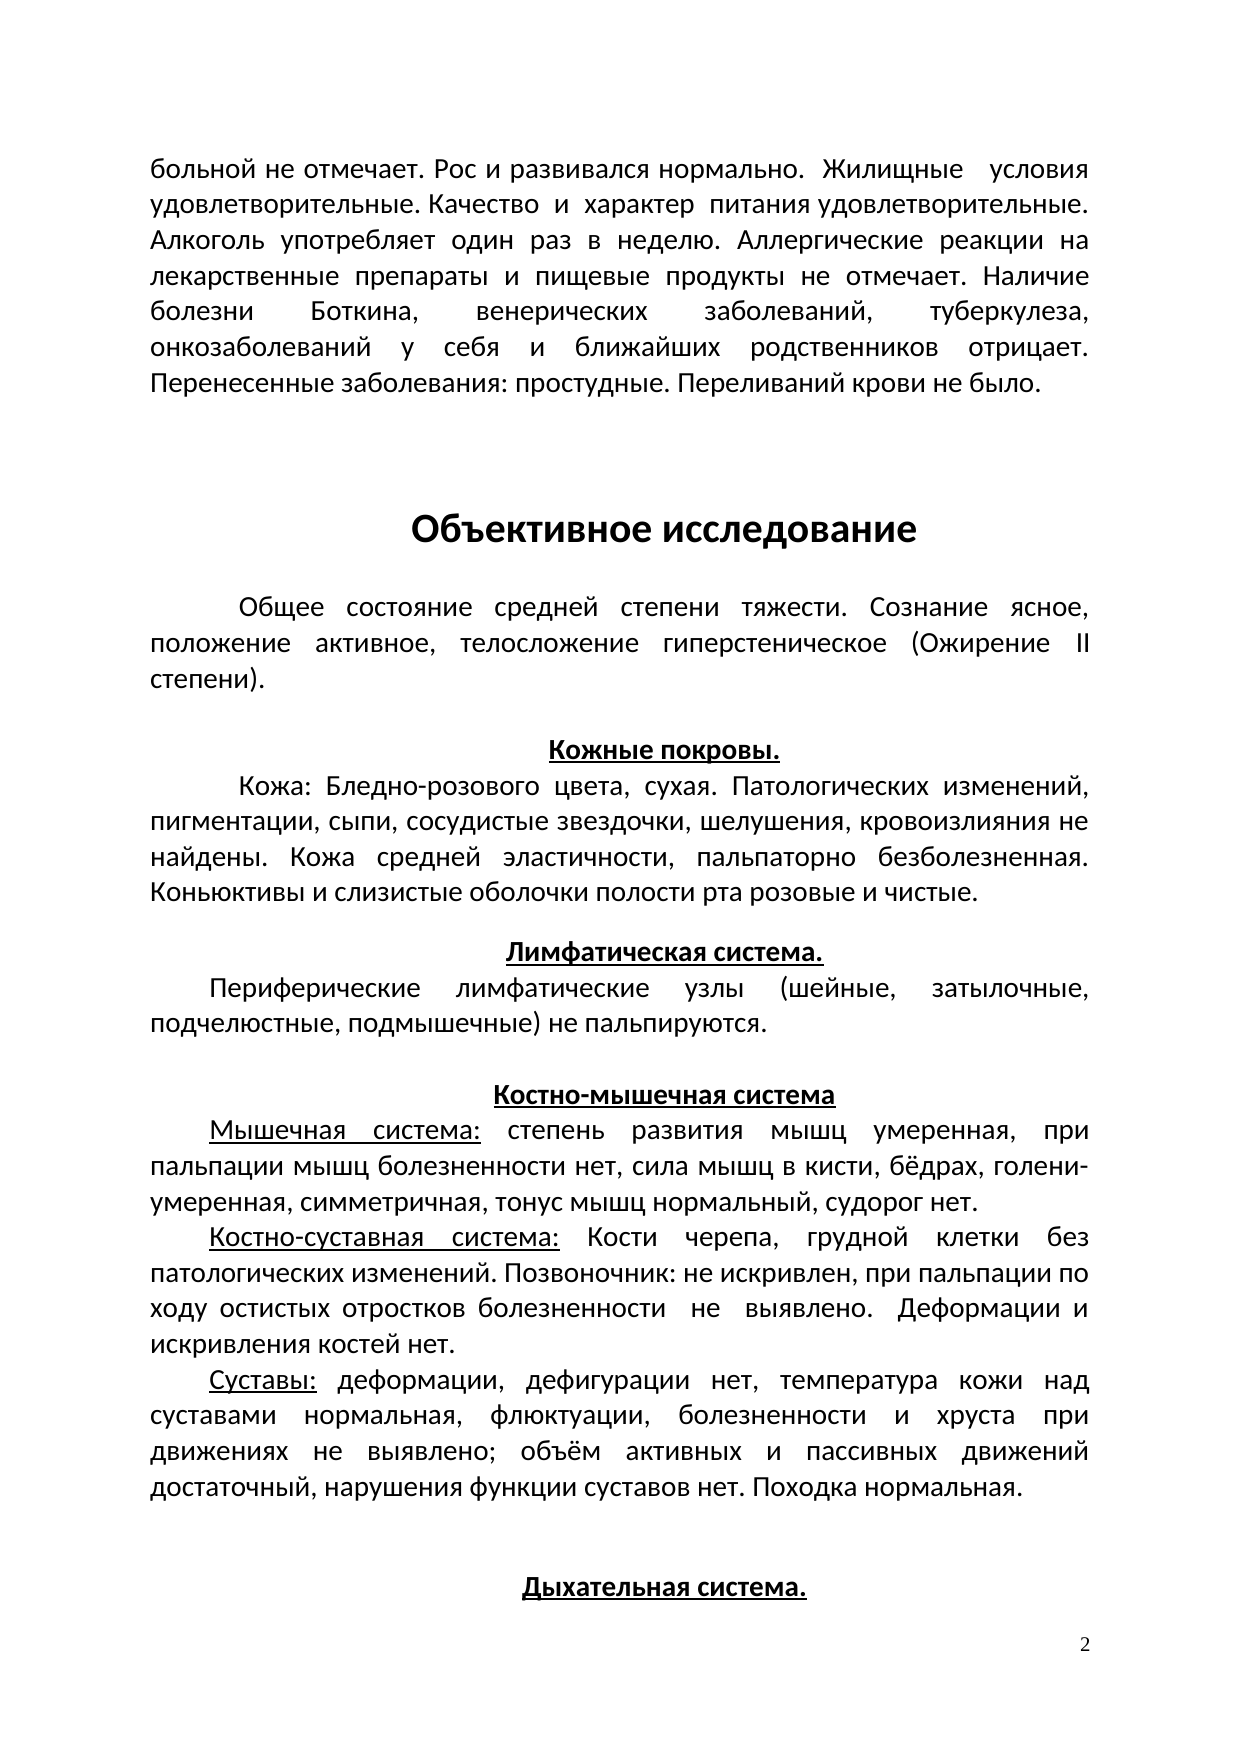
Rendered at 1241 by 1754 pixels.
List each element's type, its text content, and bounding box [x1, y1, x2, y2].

text Мышечная система: степень развития мышц умеренная, при пальпации мышц болезненности нет, сила мышц в кисти, бёдрах, голени-умеренная, симметричная, тонус мышц нормальный, судорог нет. [150, 1111, 1090, 1218]
text Кожа: Бледно-розового цвета, сухая. Патологических изменений, пигментации, сыпи, сосудистые звездочки, шелушения, кровоизлияния не найдены. Кожа средней эластичности, пальпаторно безболезненная. Коньюктивы и слизистые оболочки полости рта розовые и чистые. [150, 767, 1090, 909]
text Кожные покровы. [150, 731, 1090, 767]
text Лимфатическая система. [150, 933, 1090, 969]
text Объективное исследование [150, 502, 1090, 553]
text Дыхательная система. [150, 1568, 1090, 1603]
text Костно-суставная система: Кости черепа, грудной клетки без патологических изменений. Позвоночник: не искривлен, при пальпации по ходу остистых отростков болезненности не выявлено. Деформации и искривления костей нет. [150, 1218, 1090, 1361]
text Суставы: деформации, дефигурации нет, температура кожи над суставами нормальная, флюктуации, болезненности и хруста при движениях не выявлено; объём активных и пассивных движений достаточный, нарушения функции суставов нет. Походка нормальная. [150, 1361, 1090, 1503]
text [150, 150, 1090, 399]
text Периферические лимфатические узлы (шейные, затылочные, подчелюстные, подмышечные) не пальпируются. [150, 969, 1090, 1040]
text Общее состояние средней степени тяжести. Сознание ясное, положение активное, телосложение гиперстеническое (Ожирение II степени). [150, 588, 1090, 695]
text Костно-мышечная система [150, 1076, 1090, 1111]
